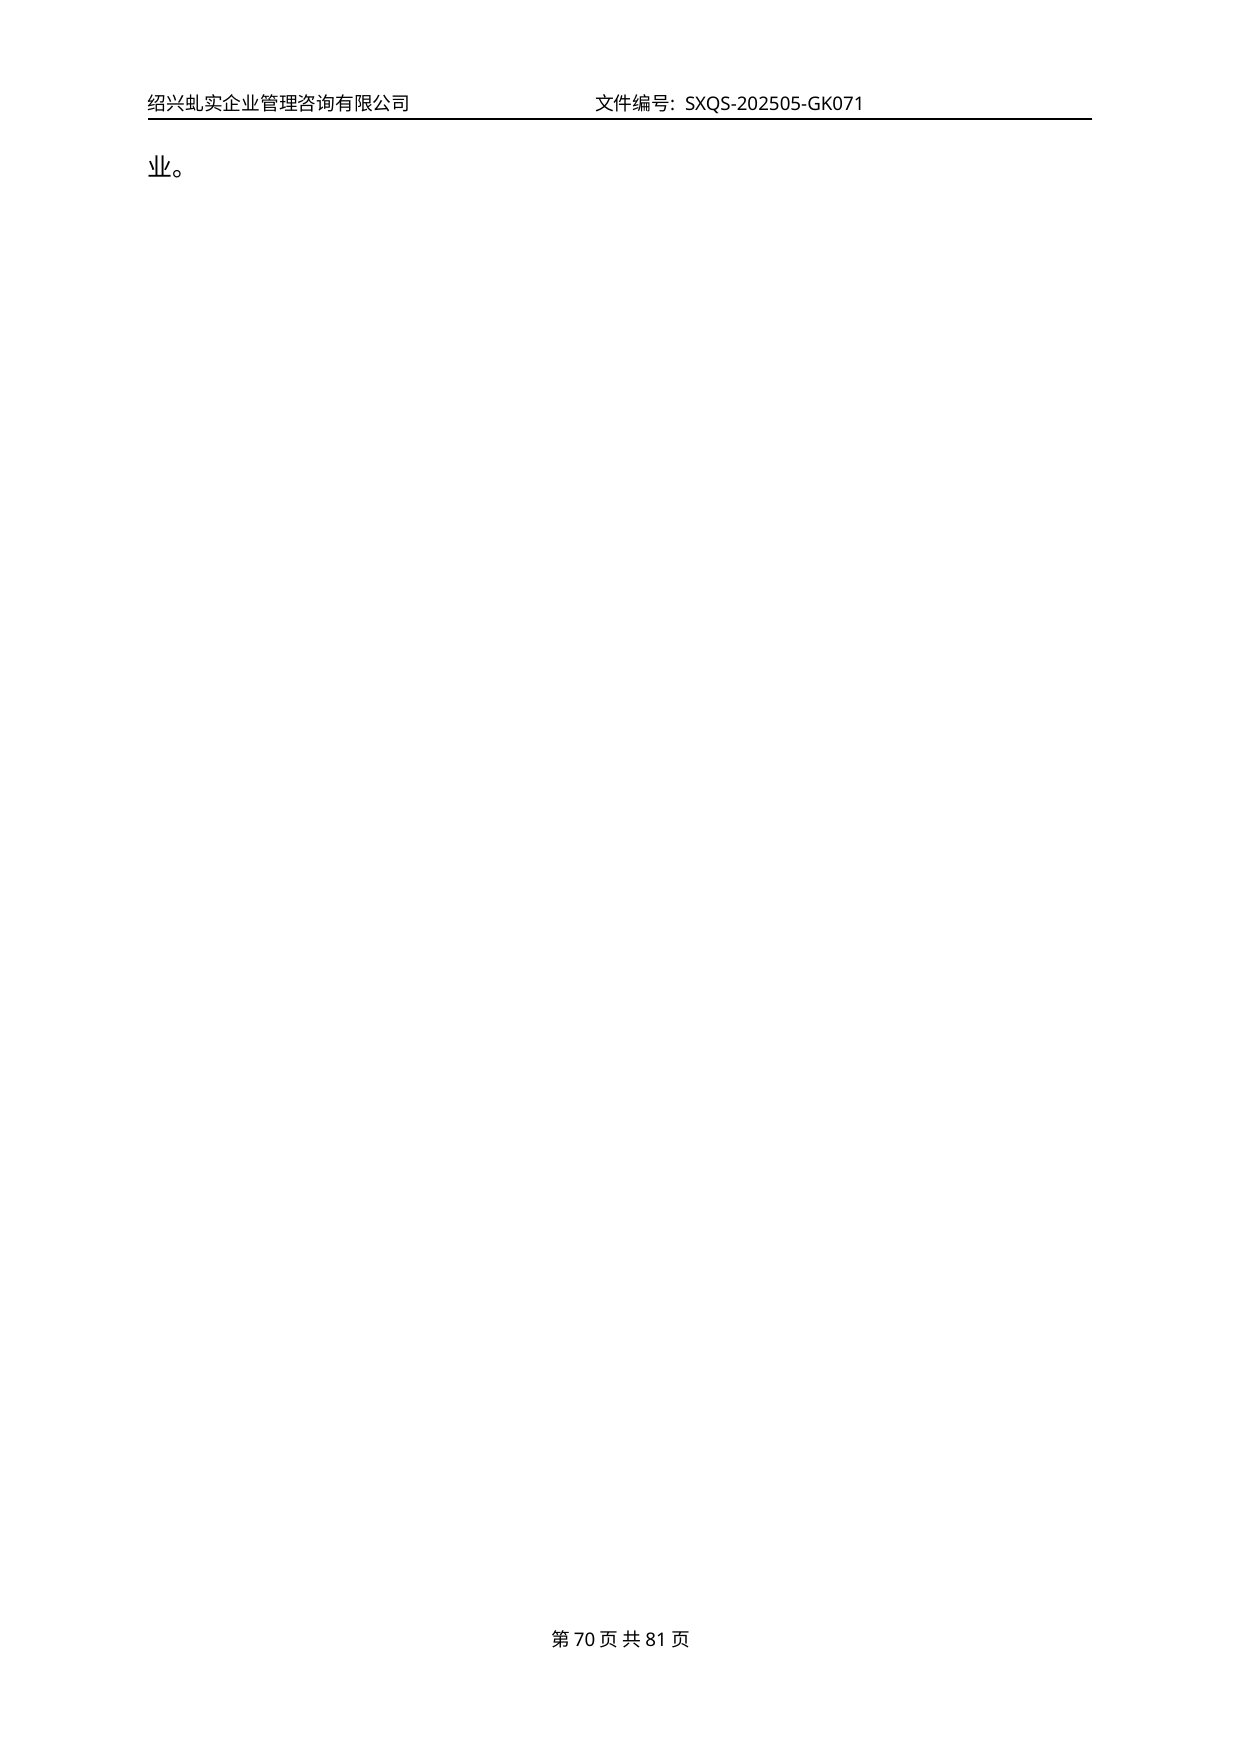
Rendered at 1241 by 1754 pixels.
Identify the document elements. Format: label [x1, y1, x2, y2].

text [148, 143, 1049, 185]
